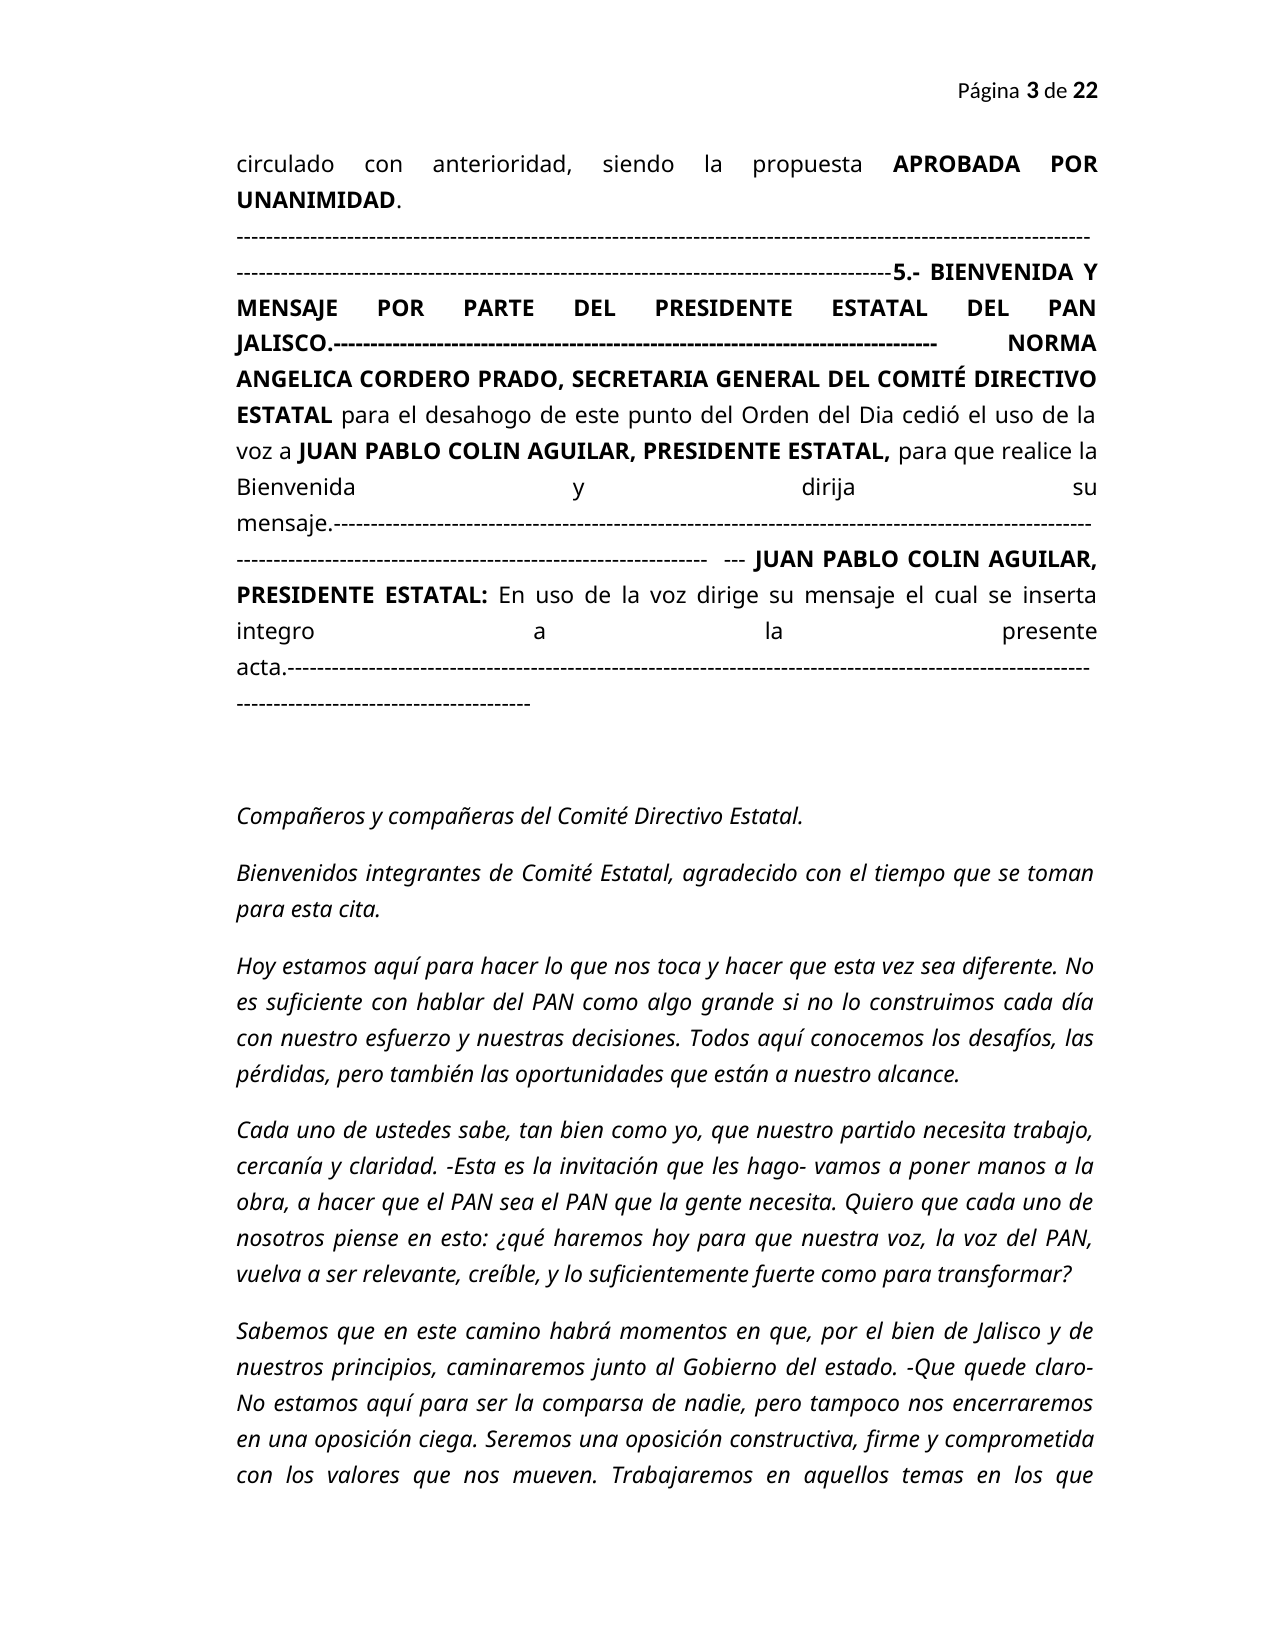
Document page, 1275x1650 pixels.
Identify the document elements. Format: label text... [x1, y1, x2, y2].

text Cada uno de ustedes sabe, tan bien como yo, que nuestro partido necesita trabajo, cercanía y claridad. -Esta es la invitación que les hago- vamos a poner manos a la obra, a hacer que el PAN sea el PAN que la gente necesita. Quiero que cada uno de nosotros piense en esto: ¿qué haremos hoy para que nuestra voz, la voz del PAN, vuelva a ser relevante, creíble, y lo suficientemente fuerte como para transformar? [236, 1114, 1098, 1289]
text Hoy estamos aquí para hacer lo que nos toca y hacer que esta vez sea diferente. No es suficiente con hablar del PAN como algo grande si no lo construimos cada día con nuestro esfuerzo y nuestras decisiones. Todos aquí conocemos los desafíos, las pérdidas, pero también las oportunidades que están a nuestro alcance. [236, 950, 1098, 1089]
text Bienvenidos integrantes de Comité Estatal, agradecido con el tiempo que se toman para esta cita. [236, 857, 1098, 924]
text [236, 1315, 1098, 1490]
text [236, 148, 1098, 718]
text Compañeros y compañeras del Comité Directivo Estatal. [236, 800, 1098, 832]
